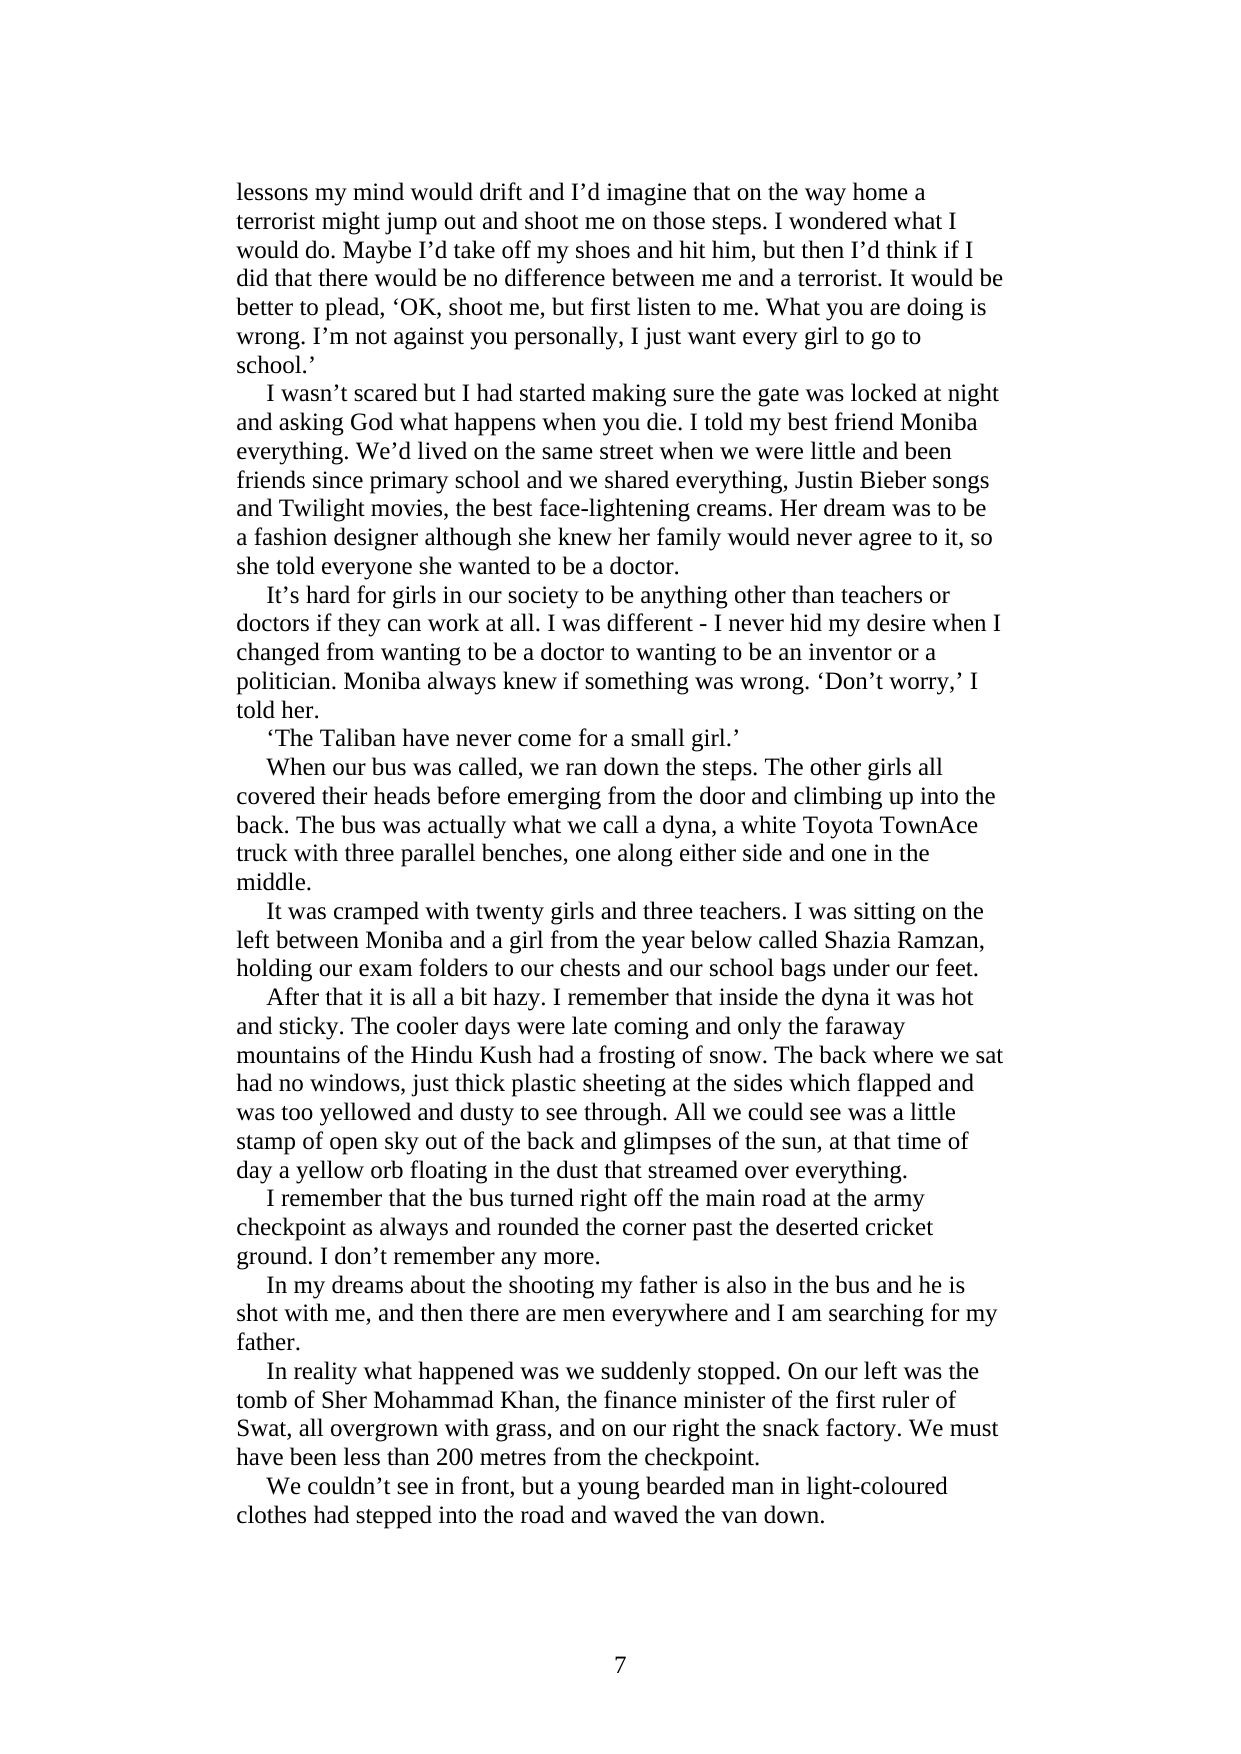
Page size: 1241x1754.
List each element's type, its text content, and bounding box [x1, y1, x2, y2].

text I wasn’t scared but I had started making sure the gate was locked at night and asking God what happens when you die. I told my best friend Moniba everything. We’d lived on the same street when we were little and been friends since primary school and we shared everything, Justin Bieber songs and Twilight movies, the best face-lightening creams. Her dream was to be a fashion designer although she knew her family would never agree to it, so she told everyone she wanted to be a doctor. [236, 378, 1004, 580]
text After that it is all a bit hazy. I remember that inside the dyna it was hot and sticky. The cooler days were late coming and only the faraway mountains of the Hindu Kush had a frosting of snow. The back where we sat had no windows, just thick plastic sheeting at the sides which flapped and was too yellowed and dusty to see through. All we could see was a little stamp of open sky out of the back and glimpses of the sun, at that time of day a yellow orb floating in the dust that streamed over everything. [236, 982, 1004, 1183]
text It was cramped with twenty girls and three teachers. I was sitting on the left between Moniba and a girl from the year below called Shazia Ramzan, holding our exam folders to our chests and our school bags under our feet. [236, 896, 1004, 982]
text We couldn’t see in front, but a young bearded man in light-coloured clothes had stepped into the road and waved the van down. [236, 1471, 1004, 1528]
text I remember that the bus turned right off the main road at the army checkpoint as always and rounded the corner past the deserted cricket ground. I don’t remember any more. [236, 1183, 1004, 1270]
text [236, 177, 1004, 378]
text In my dreams about the shooting my father is also in the bus and he is shot with me, and then there are men everywhere and I am searching for my father. [236, 1270, 1004, 1356]
text When our bus was called, we ran down the steps. The other girls all covered their heads before emerging from the door and climbing up into the back. The bus was actually what we call a dyna, a white Toyota TownAce truck with three parallel benches, one along either side and one in the middle. [236, 752, 1004, 896]
text It’s hard for girls in our society to be anything other than teachers or doctors if they can work at all. I was different - I never hid my desire when I changed from wanting to be a doctor to wanting to be an inventor or a politician. Moniba always knew if something was wrong. ‘Don’t worry,’ I told her. [236, 580, 1004, 723]
text In reality what happened was we suddenly stopped. On our left was the tomb of Sher Mohammad Khan, the finance minister of the first ruler of Swat, all overgrown with grass, and on our right the snack factory. We must have been less than 200 metres from the checkpoint. [236, 1356, 1004, 1471]
text ‘The Taliban have never come for a small girl.’ [236, 723, 1004, 752]
